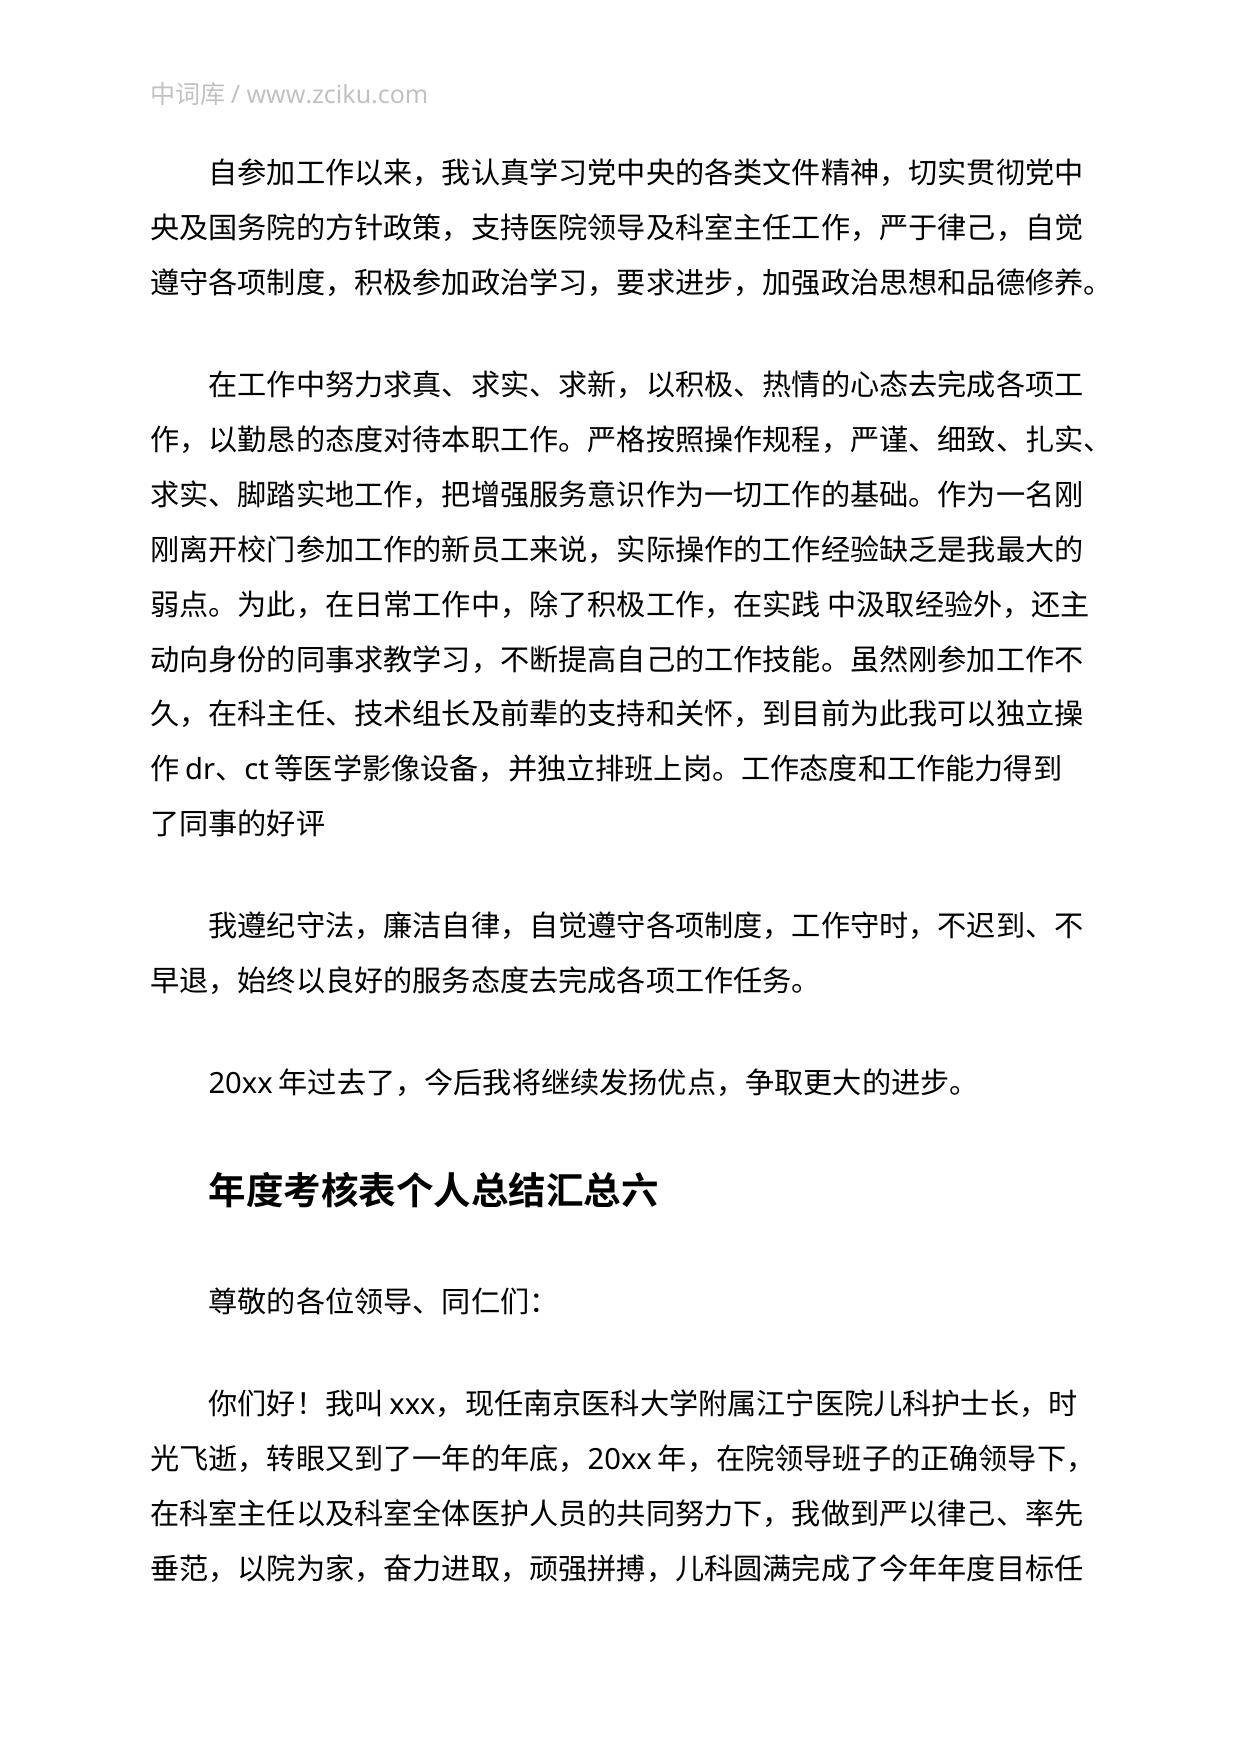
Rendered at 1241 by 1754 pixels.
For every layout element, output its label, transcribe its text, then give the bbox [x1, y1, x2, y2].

text 20xx年过去了，今后我将继续发扬优点，争取更大的进步。 [150, 1059, 1090, 1102]
text 在工作中努力求真、求实、求新，以积极、热情的心态去完成各项工作，以勤恳的态度对待本职工作。严格按照操作规程，严谨、细致、扎实、求实、脚踏实地工作，把增强服务意识作为一切工作的基础。作为一名刚刚离开校门参加工作的新员工来说，实际操作的工作经验缺乏是我最大的弱点。为此，在日常工作中，除了积极工作，在实践 中汲取经验外，还主动向身份的同事求教学习，不断提高自己的工作技能。虽然刚参加工作不久，在科主任、技术组长及前辈的支持和关怀，到目前为此我可以独立操作dr、ct等医学影像设备，并独立排班上岗。工作态度和工作能力得到了同事的好评 [150, 362, 1090, 843]
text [150, 1380, 1090, 1588]
text 尊敬的各位领导、同仁们： [150, 1279, 1090, 1321]
text 年度考核表个人总结汇总六 [150, 1161, 1090, 1216]
text 自参加工作以来，我认真学习党中央的各类文件精神，切实贯彻党中央及国务院的方针政策，支持医院领导及科室主任工作，严于律己，自觉遵守各项制度，积极参加政治学习，要求进步，加强政治思想和品德修养。 [150, 150, 1090, 302]
text 我遵纪守法，廉洁自律，自觉遵守各项制度，工作守时，不迟到、不早退，始终以良好的服务态度去完成各项工作任务。 [150, 903, 1090, 1000]
